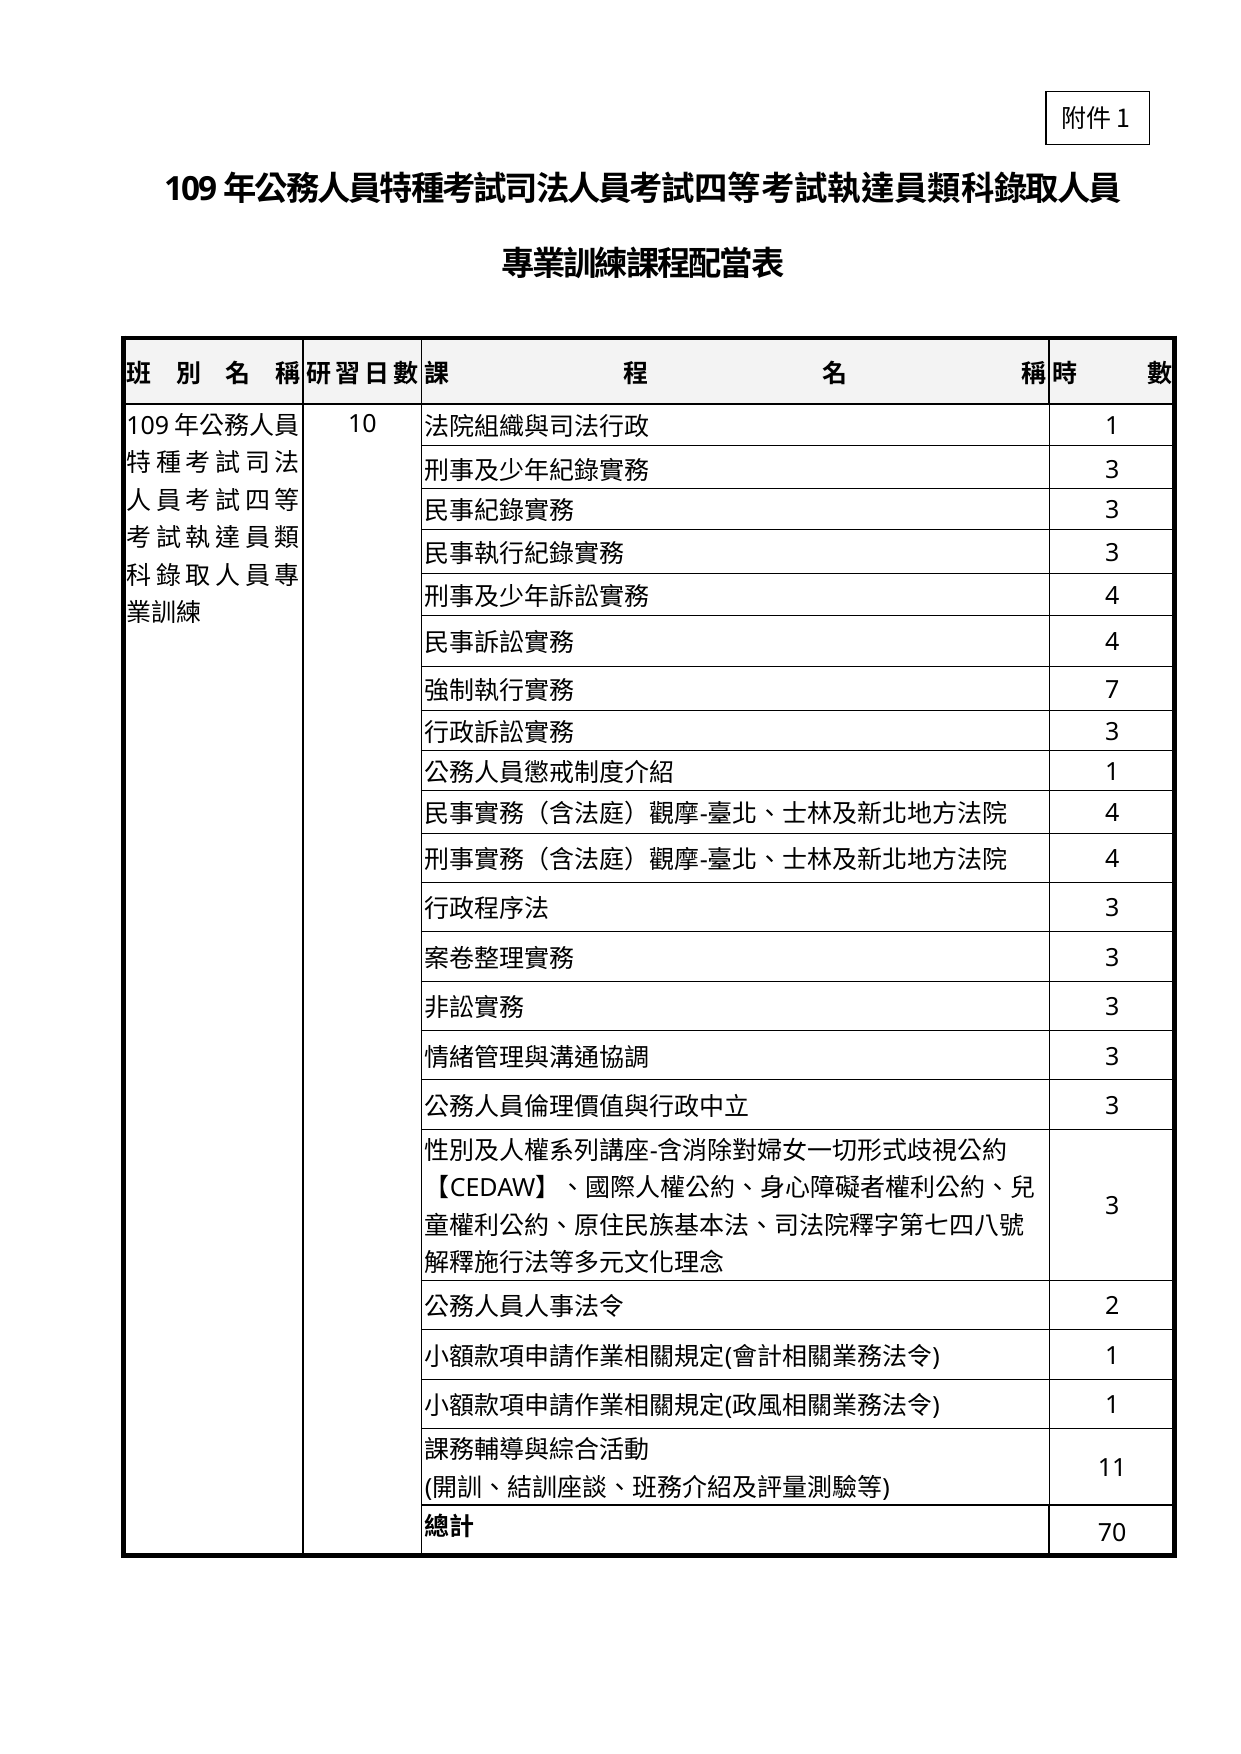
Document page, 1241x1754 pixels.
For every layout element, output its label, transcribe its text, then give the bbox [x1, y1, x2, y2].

table_header 時數 [1050, 340, 1172, 403]
table_cell 小額款項申請作業相關規定(會計相關業務法令) [422, 1330, 1049, 1378]
table_cell 案卷整理實務 [422, 932, 1049, 981]
table_cell 4 [1050, 791, 1172, 832]
table_cell 民事實務（含法庭）觀摩-臺北、士林及新北地方法院 [422, 791, 1049, 832]
table_cell 小額款項申請作業相關規定(政風相關業務法令) [422, 1380, 1049, 1428]
table_cell 3 [1050, 1031, 1172, 1079]
table_cell 3 [1050, 932, 1172, 981]
table_cell 11 [1050, 1429, 1172, 1504]
table_cell 公務人員倫理價值與行政中立 [422, 1080, 1049, 1129]
table_cell 70 [1050, 1506, 1172, 1553]
table_cell 法院組織與司法行政 [422, 405, 1049, 444]
table_cell 課務輔導與綜合活動 (開訓、結訓座談、班務介紹及評量測驗等) [422, 1429, 1049, 1504]
table_cell 強制執行實務 [422, 667, 1049, 710]
table_cell 民事執行紀錄實務 [422, 530, 1049, 573]
table_cell 刑事及少年訴訟實務 [422, 574, 1049, 615]
table_cell 3 [1050, 1130, 1172, 1280]
table_header 班別名稱 [126, 340, 302, 403]
table_cell 1 [1050, 405, 1172, 444]
table_cell 民事訴訟實務 [422, 616, 1049, 666]
table_cell 公務人員懲戒制度介紹 [422, 751, 1049, 790]
table_cell 3 [1050, 711, 1172, 750]
table_cell 3 [1050, 489, 1172, 529]
table_cell 1 [1050, 1330, 1172, 1378]
table_cell 10 [304, 405, 421, 1553]
table_cell 情緒管理與溝通協調 [422, 1031, 1049, 1079]
table_cell 3 [1050, 530, 1172, 573]
table_cell 3 [1050, 446, 1172, 488]
text 109年公務人員特種考試司法人員考試四等考試執達員類科錄取人員 [121, 148, 1167, 223]
table_cell 3 [1050, 883, 1172, 931]
table_cell 3 [1050, 1080, 1172, 1129]
table_cell 3 [1050, 982, 1172, 1030]
table_cell 4 [1050, 834, 1172, 882]
table_cell 民事紀錄實務 [422, 489, 1049, 529]
table_cell 公務人員人事法令 [422, 1281, 1049, 1329]
table_cell 性別及人權系列講座-含消除對婦女一切形式歧視公約【CEDAW】、國際人權公約、身心障礙者權利公約、兒童權利公約、原住民族基本法、司法院釋字第七四八號解釋施行法等多元文化理念 [422, 1130, 1049, 1280]
table_cell 行政程序法 [422, 883, 1049, 931]
table_cell 刑事及少年紀錄實務 [422, 446, 1049, 488]
table_cell 4 [1050, 574, 1172, 615]
table_cell 總計 [422, 1506, 1048, 1553]
table_header 課程名稱 [422, 340, 1048, 403]
table_cell 109年公務人員特種考試司法人員考試四等考試執達員類科錄取人員專業訓練 [126, 405, 302, 1553]
table_cell 非訟實務 [422, 982, 1049, 1030]
table_cell 刑事實務（含法庭）觀摩-臺北、士林及新北地方法院 [422, 834, 1049, 882]
text 專業訓練課程配當表 [121, 223, 1167, 298]
table_cell 1 [1050, 751, 1172, 790]
table_cell 2 [1050, 1281, 1172, 1329]
table_cell 4 [1050, 616, 1172, 666]
table_cell 行政訴訟實務 [422, 711, 1049, 750]
table_cell 7 [1050, 667, 1172, 710]
table_header 研習日數 [304, 340, 421, 403]
table_cell 1 [1050, 1380, 1172, 1428]
